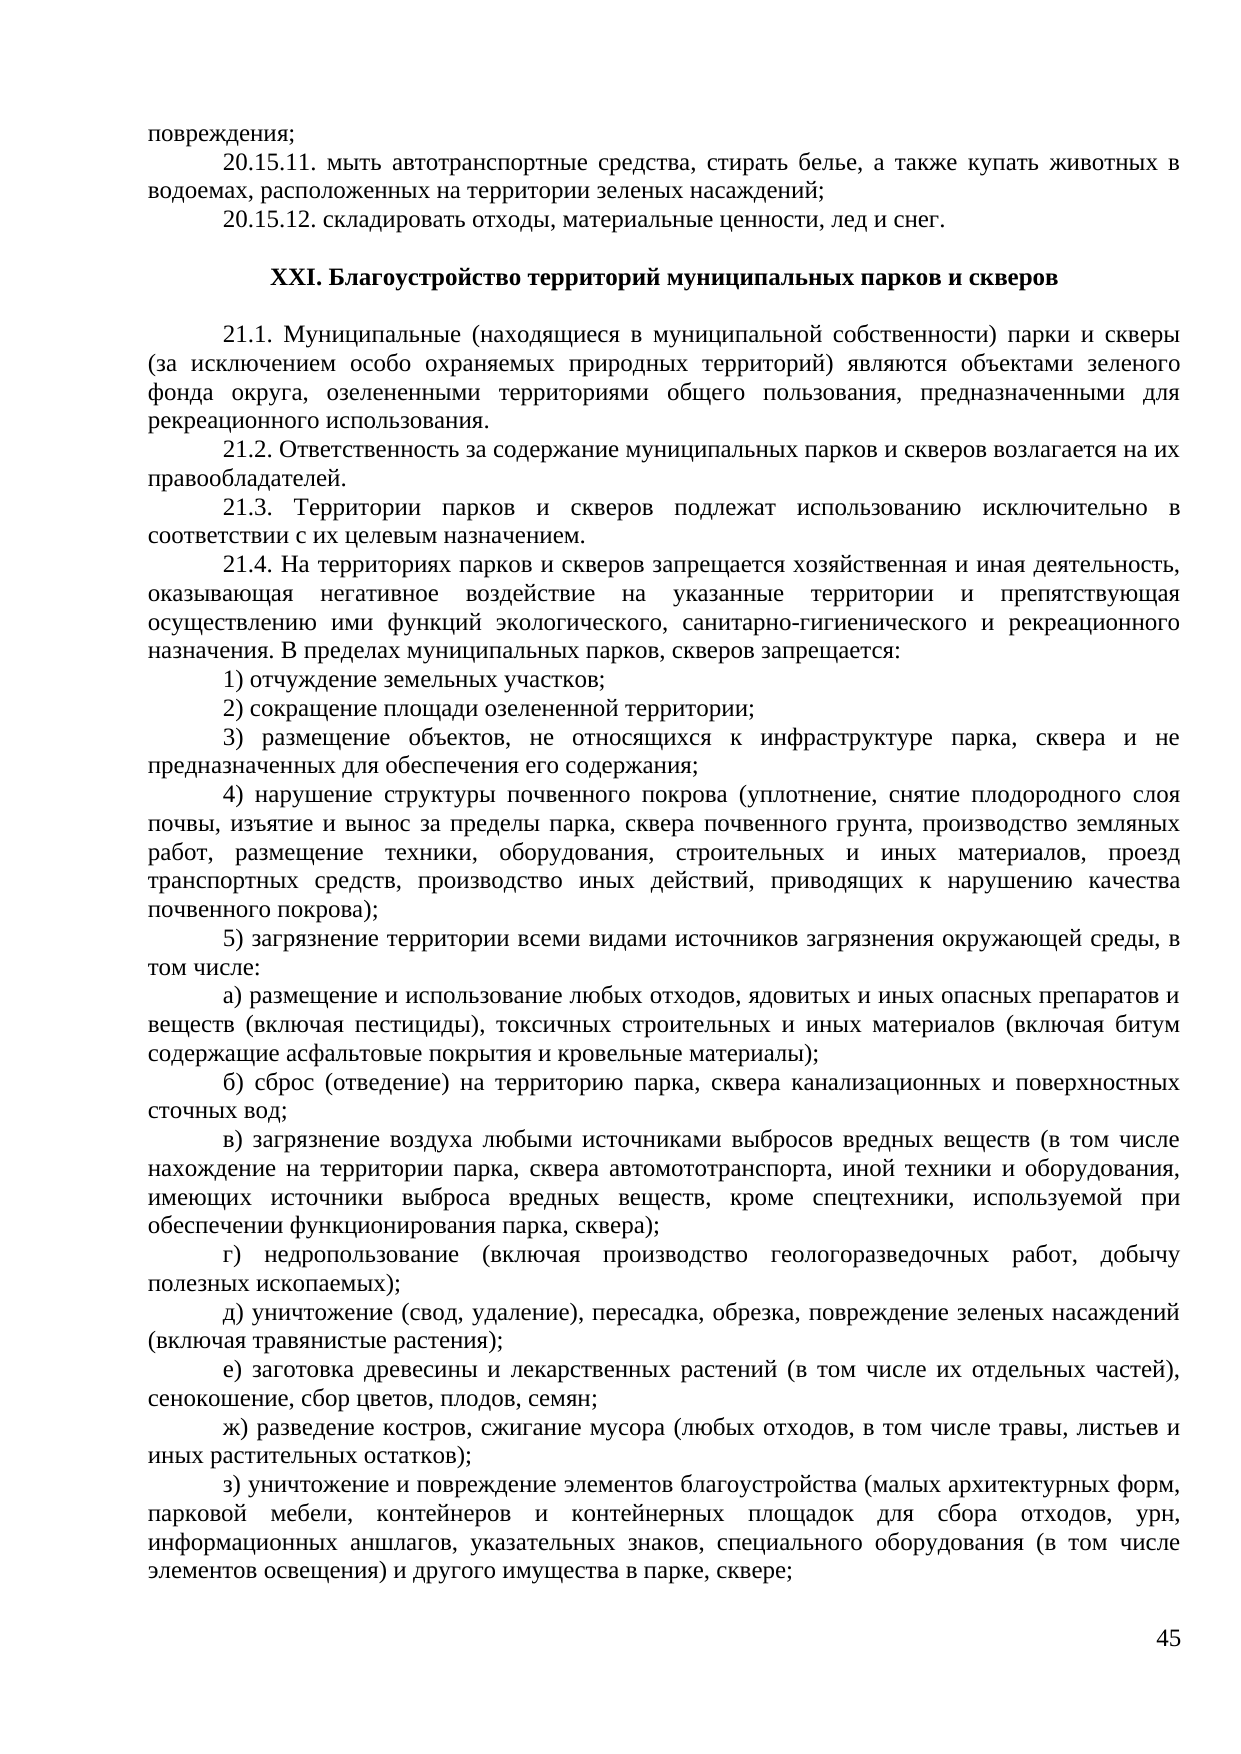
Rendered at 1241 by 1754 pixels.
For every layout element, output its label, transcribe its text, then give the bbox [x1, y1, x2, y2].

text 20.15.12. складировать отходы, материальные ценности, лед и снег. [148, 204, 1181, 233]
text а) размещение и использование любых отходов, ядовитых и иных опасных препаратов и веществ (включая пестициды), токсичных строительных и иных материалов (включая битум содержащие асфальтовые покрытия и кровельные материалы); [148, 981, 1181, 1067]
text 21.3. Территории парков и скверов подлежат использованию исключительно в соответствии с их целевым назначением. [148, 492, 1181, 549]
text 20.15.11. мыть автотранспортные средства, стирать белье, а также купать животных в водоемах, расположенных на территории зеленых насаждений; [148, 147, 1181, 204]
text в) загрязнение воздуха любыми источниками выбросов вредных веществ (в том числе нахождение на территории парка, сквера автомототранспорта, иной техники и оборудования, имеющих источники выброса вредных веществ, кроме спецтехники, используемой при обеспечении функционирования парка, сквера); [148, 1124, 1181, 1239]
text з) уничтожение и повреждение элементов благоустройства (малых архитектурных форм, парковой мебели, контейнеров и контейнерных площадок для сбора отходов, урн, информационных аншлагов, указательных знаков, специального оборудования (в том числе элементов освещения) и другого имущества в парке, сквере; [148, 1469, 1181, 1584]
text 21.2. Ответственность за содержание муниципальных парков и скверов возлагается на их правообладателей. [148, 434, 1181, 492]
text 2) сокращение площади озелененной территории; [148, 693, 1181, 722]
text XXI. Благоустройство территорий муниципальных парков и скверов [148, 262, 1181, 291]
text д) уничтожение (свод, удаление), пересадка, обрезка, повреждение зеленых насаждений (включая травянистые растения); [148, 1297, 1181, 1354]
text г) недропользование (включая производство геологоразведочных работ, добычу полезных ископаемых); [148, 1239, 1181, 1297]
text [148, 118, 1181, 147]
text 1) отчуждение земельных участков; [148, 664, 1181, 693]
text 5) загрязнение территории всеми видами источников загрязнения окружающей среды, в том числе: [148, 923, 1181, 981]
text 3) размещение объектов, не относящихся к инфраструктуре парка, сквера и не предназначенных для обеспечения его содержания; [148, 722, 1181, 779]
text 4) нарушение структуры почвенного покрова (уплотнение, снятие плодородного слоя почвы, изъятие и вынос за пределы парка, сквера почвенного грунта, производство земляных работ, размещение техники, оборудования, строительных и иных материалов, проезд транспортных средств, производство иных действий, приводящих к нарушению качества почвенного покрова); [148, 779, 1181, 923]
text 21.4. На территориях парков и скверов запрещается хозяйственная и иная деятельность, оказывающая негативное воздействие на указанные территории и препятствующая осуществлению ими функций экологического, санитарно-гигиенического и рекреационного назначения. В пределах муниципальных парков, скверов запрещается: [148, 549, 1181, 664]
text ж) разведение костров, сжигание мусора (любых отходов, в том числе травы, листьев и иных растительных остатков); [148, 1412, 1181, 1469]
text 21.1. Муниципальные (находящиеся в муниципальной собственности) парки и скверы (за исключением особо охраняемых природных территорий) являются объектами зеленого фонда округа, озелененными территориями общего пользования, предназначенными для рекреационного использования. [148, 319, 1181, 434]
text б) сброс (отведение) на территорию парка, сквера канализационных и поверхностных сточных вод; [148, 1067, 1181, 1124]
text е) заготовка древесины и лекарственных растений (в том числе их отдельных частей), сенокошение, сбор цветов, плодов, семян; [148, 1354, 1181, 1412]
